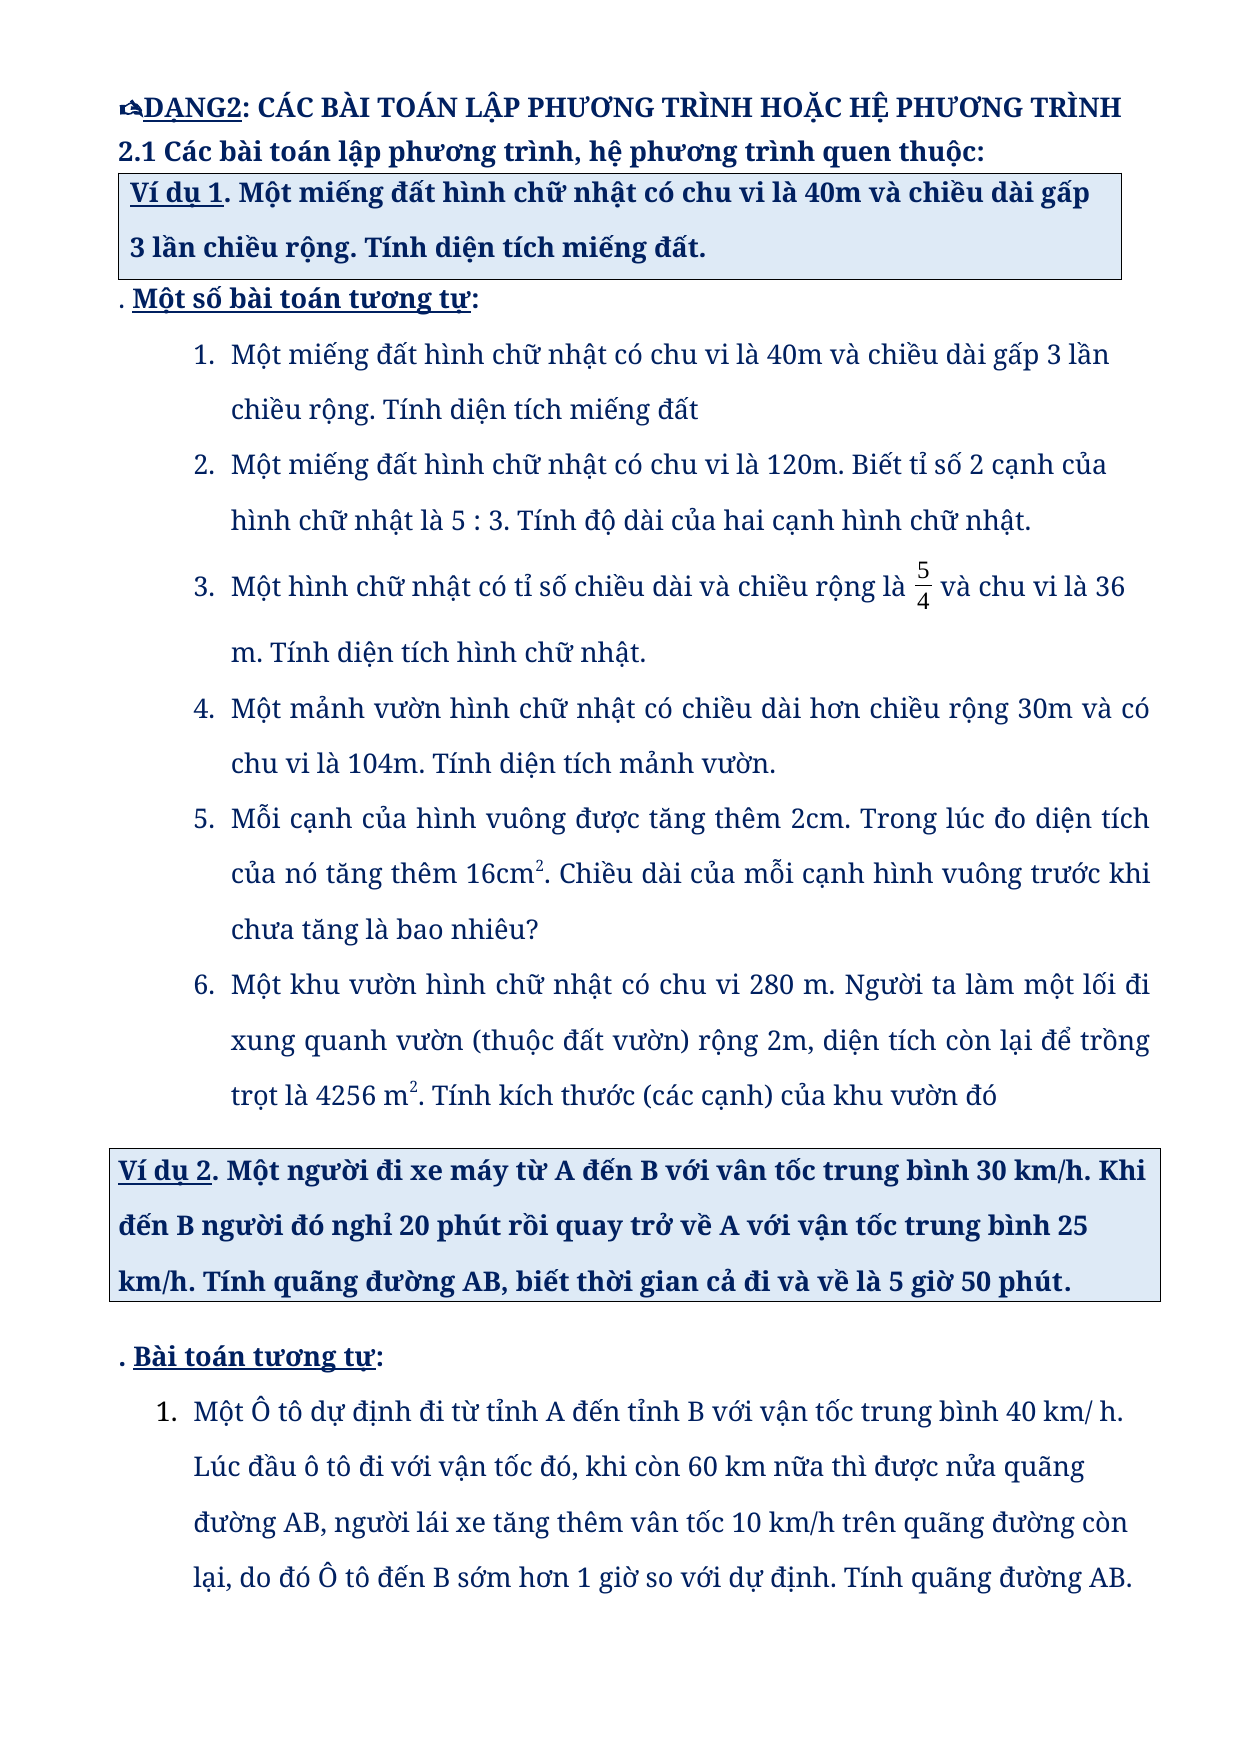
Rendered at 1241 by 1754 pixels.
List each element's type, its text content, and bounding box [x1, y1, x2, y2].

text Ví dụ 2. Một người đi xe máy từ A đến B với vân tốc trung bình 30 km/h. Khi đến B người đó nghỉ 20 phút rồi quay trở về A với vận tốc trung bình 25 km/h. Tính quãng đường AB, biết thời gian cả đi và về là 5 giờ 50 phút. [110, 1149, 1160, 1301]
list Một miếng đất hình chữ nhật có chu vi là 40m và chiều dài gấp 3 lần chiều rộng. Tính diện tích miếng đất [193, 335, 1152, 427]
list Mỗi cạnh của hình vuông được tăng thêm 2cm. Trong lúc đo diện tích của nó tăng thêm 16cm2. Chiều dài của mỗi cạnh hình vuông trước khi chưa tăng là bao nhiêu? [193, 800, 1152, 947]
list Một khu vườn hình chữ nhật có chu vi 280 m. Người ta làm một lối đi xung quanh vườn (thuộc đất vườn) rộng 2m, diện tích còn lại để trồng trọt là 4256 m2. Tính kích thước (các cạnh) của khu vườn đó [193, 966, 1152, 1113]
text . Một số bài toán tương tự: [118, 280, 1152, 317]
table_header Ví dụ 1. Một miếng đất hình chữ nhật có chu vi là 40m và chiều dài gấp 3 lần chiều rộng. Tính diện tích miếng đất. [119, 174, 1121, 279]
subtitle 2.1 Các bài toán lập phương trình, hệ phương trình quen thuộc: [118, 133, 1152, 169]
list Một miếng đất hình chữ nhật có chu vi là 120m. Biết tỉ số 2 cạnh của hình chữ nhật là 5 : 3. Tính độ dài của hai cạnh hình chữ nhật. [193, 446, 1152, 538]
list Một hình chữ nhật có tỉ số chiều dài và chiều rộng là và chu vi là 36 m. Tính diện tích hình chữ nhật. [193, 556, 1152, 671]
list Một mảnh vườn hình chữ nhật có chiều dài hơn chiều rộng 30m và có chu vi là 104m. Tính diện tích mảnh vườn. [193, 689, 1152, 781]
subtitle DẠNG2: CÁC BÀI TOÁN LẬP PHƯƠNG TRÌNH HOẶC HỆ PHƯƠNG TRÌNH [118, 89, 1152, 126]
list Một Ô tô dự định đi từ tỉnh A đến tỉnh B với vận tốc trung bình 40 km/ h. Lúc đầu ô tô đi với vận tốc đó, khi còn 60 km nữa thì được nửa quãng đường AB, người lái xe tăng thêm vân tốc 10 km/h trên quãng đường còn lại, do đó Ô tô đến B sớm hơn 1 giờ so với dự định. Tính quãng đường AB. [156, 1392, 1152, 1595]
text . Bài toán tương tự: [118, 1337, 1152, 1374]
